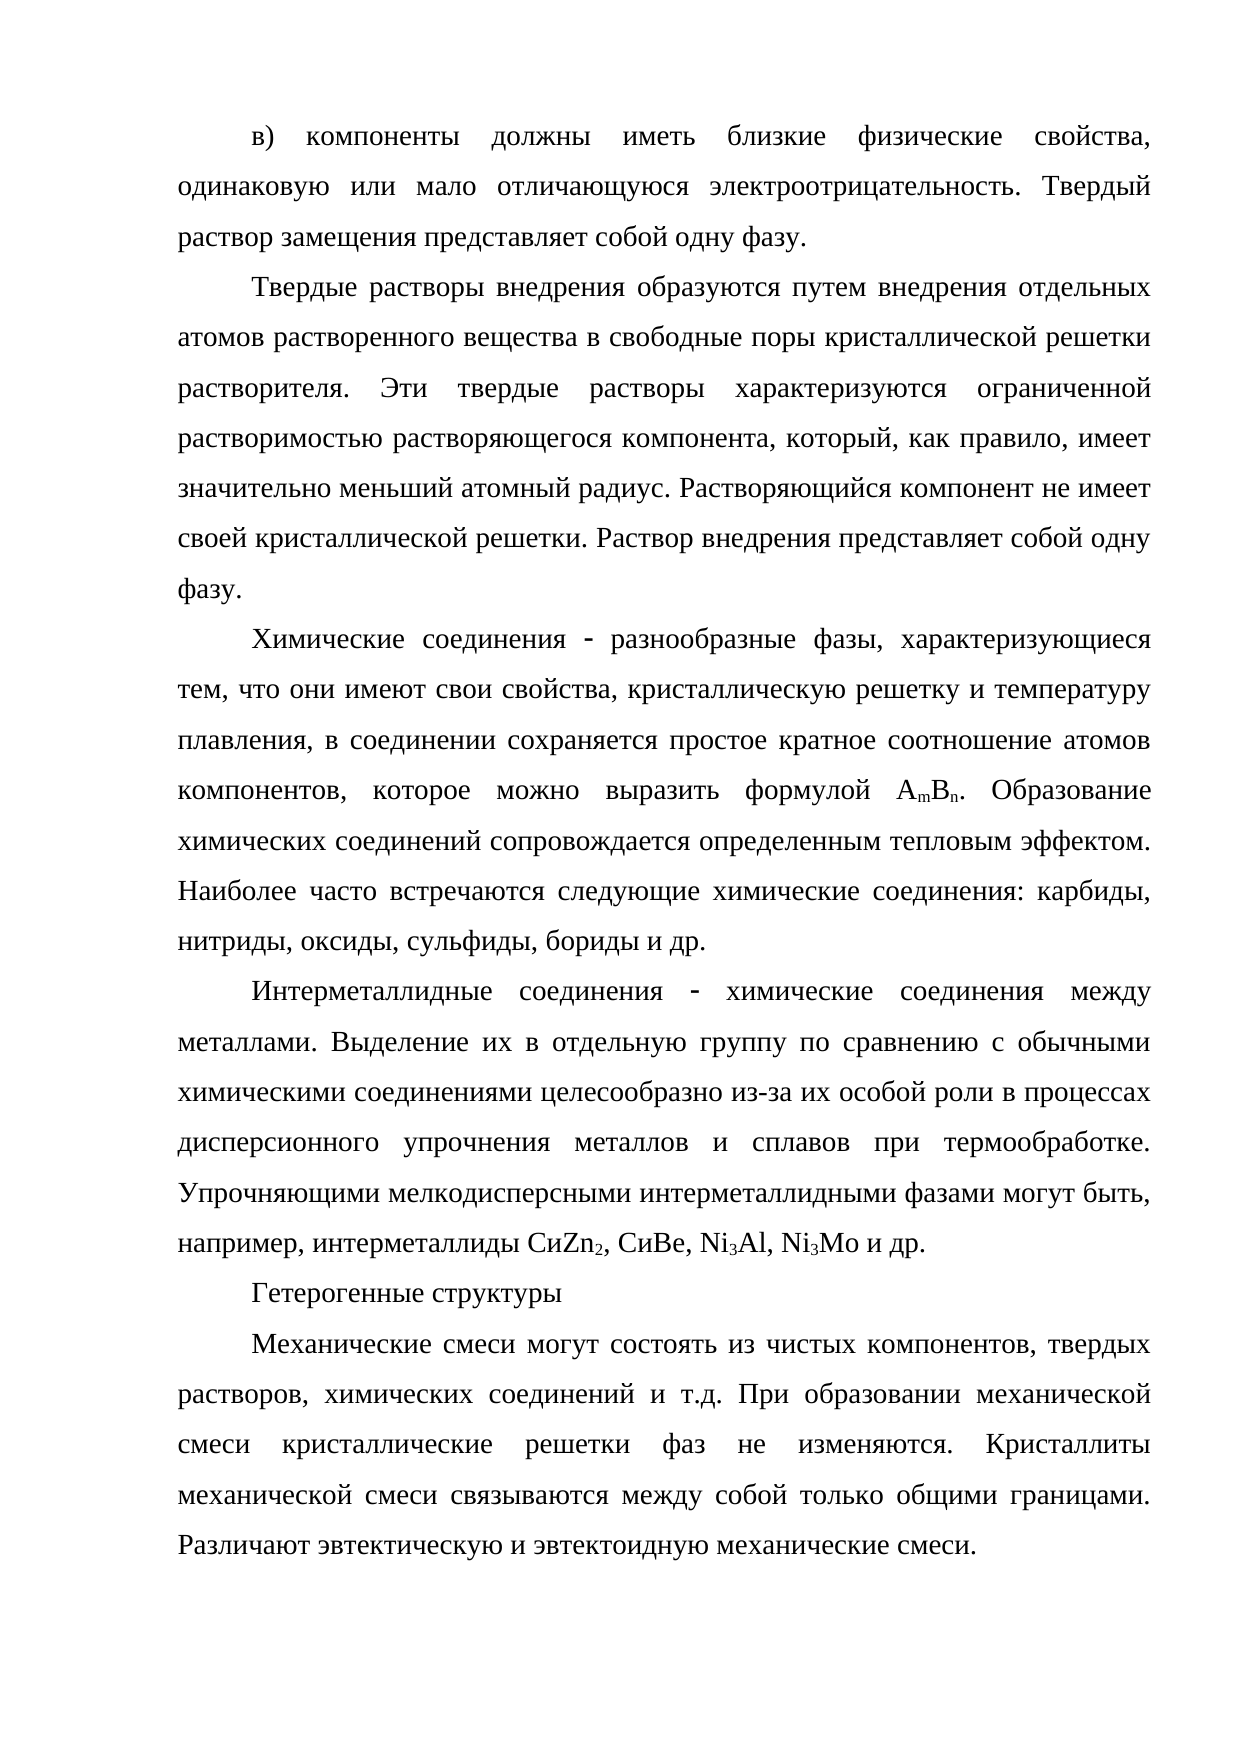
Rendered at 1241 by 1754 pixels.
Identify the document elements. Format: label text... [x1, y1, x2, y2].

text Гетерогенные структуры [177, 1276, 1152, 1309]
text Механические смеси могут состоять из чистых компонентов, твердых растворов, химических соединений и т.д. При образовании механической смеси кристаллические решетки фаз не изменяются. Кристаллиты механической смеси связываются между собой только общими границами. Различают эвтектическую и эвтектоидную механические смеси. [177, 1326, 1152, 1561]
text Химические соединения разнообразные фазы, характеризующиеся тем, что они имеют свои свойства, кристаллическую решетку и температуру плавления, в соединении сохраняется простое кратное соотношение атомов компонентов, которое можно выразить формулой АmВn. Образование химических соединений сопровождается определенным тепловым эффектом. Наиболее часто встречаются следующие химические соединения: карбиды, нитриды, оксиды, сульфиды, бориды и др. [177, 621, 1152, 957]
text в) компоненты должны иметь близкие физические свойства, одинаковую или мало отличающуюся электроотрицательность. Твердый раствор замещения представляет собой одну фазу. [177, 118, 1152, 252]
text Интерметаллидные соединения химические соединения между металлами. Выделение их в отдельную группу по сравнению с обычными химическими соединениями целесообразно из-за их особой роли в процессах дисперсионного упрочнения металлов и сплавов при термообработке. Упрочняющими мелкодисперсными интерметаллидными фазами могут быть, например, интерметаллиды СиZn2, СиВе, Ni3Al, Ni3Mo и др. [177, 973, 1152, 1259]
text Твердые растворы внедрения образуются путем внедрения отдельных атомов растворенного вещества в свободные поры кристаллической решетки растворителя. Эти твердые растворы характеризуются ограниченной растворимостью растворяющегося компонента, который, как правило, имеет значительно меньший атомный радиус. Растворяющийся компонент не имеет своей кристаллической решетки. Раствор внедрения представляет собой одну фазу. [177, 269, 1152, 604]
